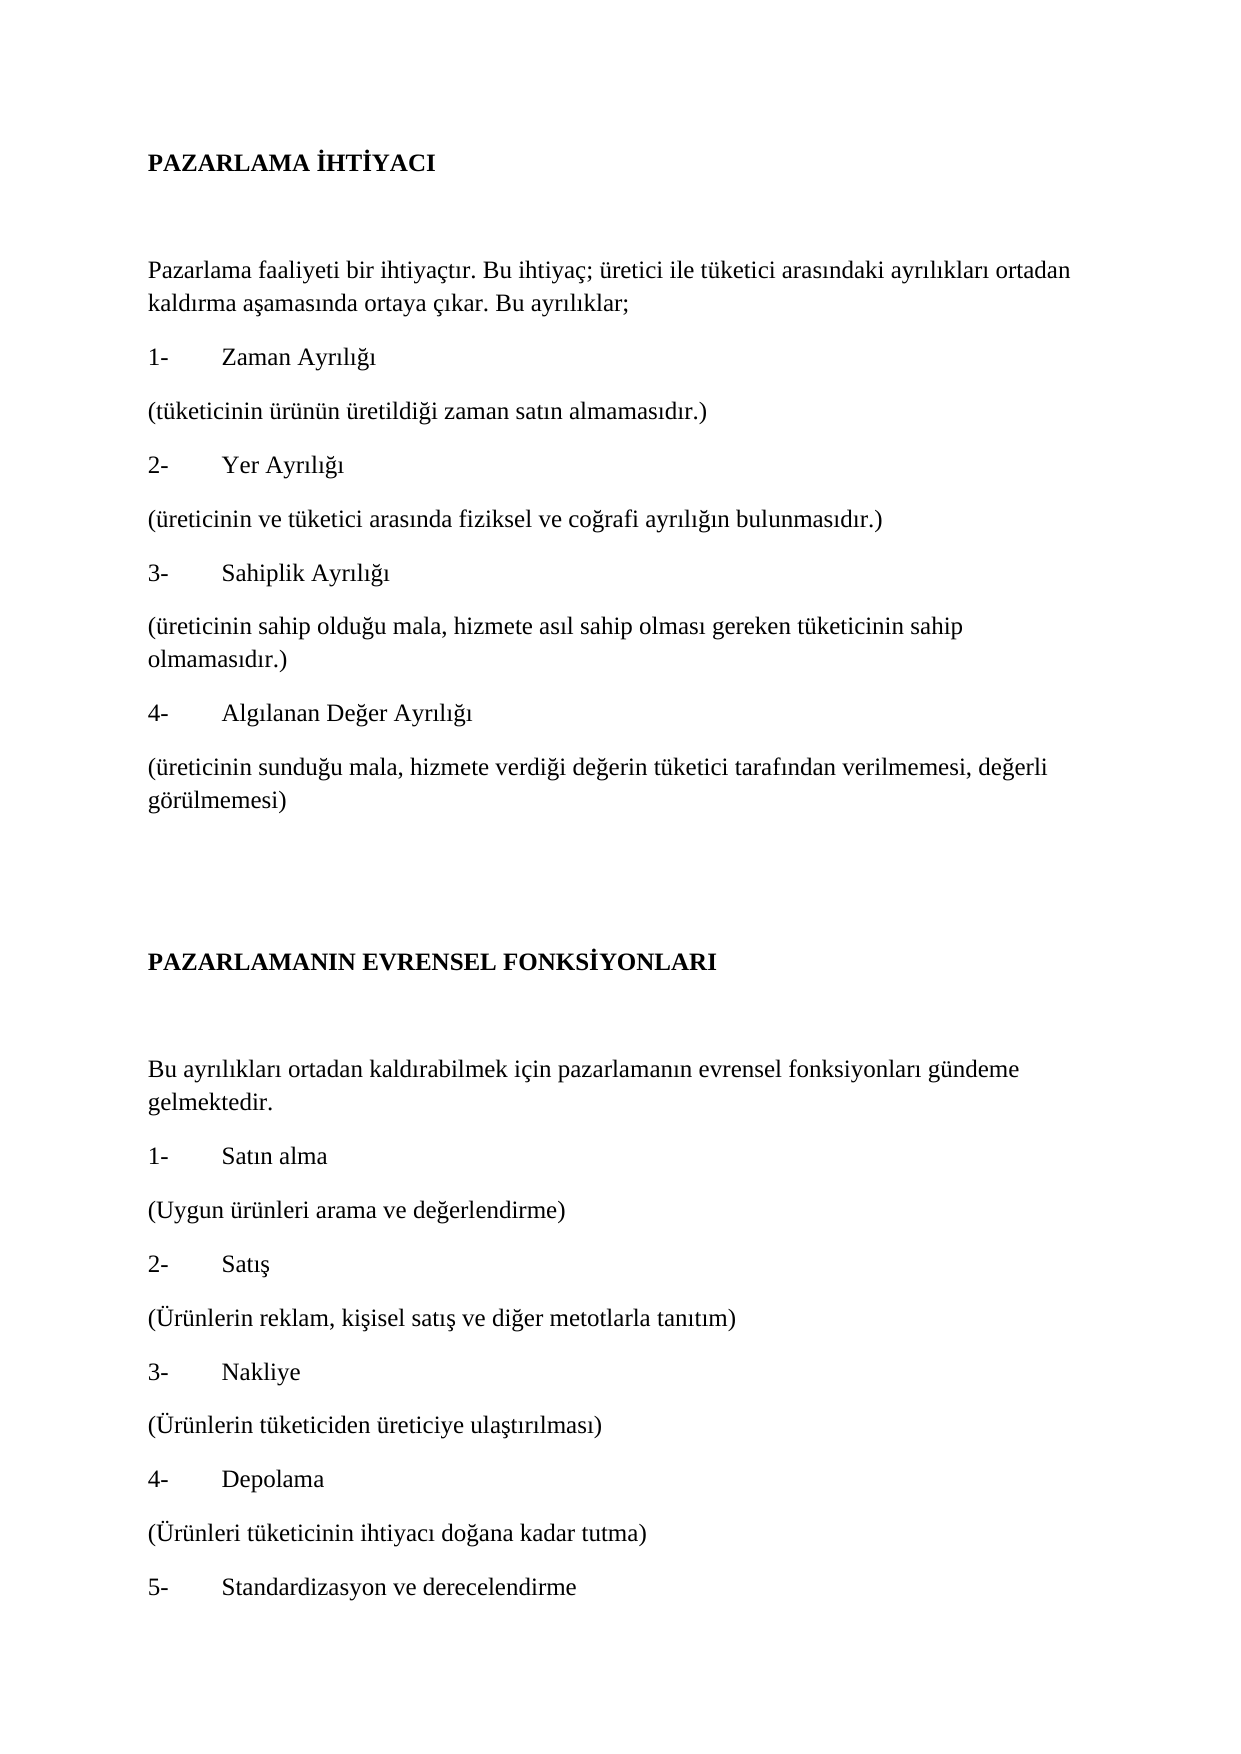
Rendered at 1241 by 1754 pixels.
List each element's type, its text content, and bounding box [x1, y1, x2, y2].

text (üreticinin ve tüketici arasında fiziksel ve coğrafi ayrılığın bulunmasıdır.) [148, 504, 1093, 532]
text (Ürünlerin tüketiciden üreticiye ulaştırılması) [148, 1411, 1093, 1439]
text (Uygun ürünleri arama ve değerlendirme) [148, 1195, 1093, 1224]
text 2- Yer Ayrılığı [148, 450, 1093, 479]
text (üreticinin sunduğu mala, hizmete verdiği değerin tüketici tarafından verilmemesi, değerli görülmemesi) [148, 752, 1093, 814]
text Bu ayrılıkları ortadan kaldırabilmek için pazarlamanın evrensel fonksiyonları gündeme gelmektedir. [148, 1054, 1093, 1116]
text 5- Standardizasyon ve derecelendirme [148, 1572, 1093, 1601]
text PAZARLAMA İHTİYACI [148, 148, 1093, 176]
text 3- Nakliye [148, 1357, 1093, 1386]
text 4- Algılanan Değer Ayrılığı [148, 698, 1093, 727]
text PAZARLAMANIN EVRENSEL FONKSİYONLARI [148, 947, 1093, 976]
text 4- Depolama [148, 1464, 1093, 1493]
text Pazarlama faaliyeti bir ihtiyaçtır. Bu ihtiyaç; üretici ile tüketici arasındaki ayrılıkları ortadan kaldırma aşamasında ortaya çıkar. Bu ayrılıklar; [148, 255, 1093, 317]
text 2- Satış [148, 1249, 1093, 1278]
text (tüketicinin ürünün üretildiği zaman satın almamasıdır.) [148, 396, 1093, 425]
text 3- Sahiplik Ayrılığı [148, 558, 1093, 586]
text (üreticinin sahip olduğu mala, hizmete asıl sahip olması gereken tüketicinin sahip olmamasıdır.) [148, 611, 1093, 673]
text 1- Zaman Ayrılığı [148, 342, 1093, 371]
text 1- Satın alma [148, 1141, 1093, 1170]
text (Ürünlerin reklam, kişisel satış ve diğer metotlarla tanıtım) [148, 1303, 1093, 1332]
text (Ürünleri tüketicinin ihtiyacı doğana kadar tutma) [148, 1518, 1093, 1547]
